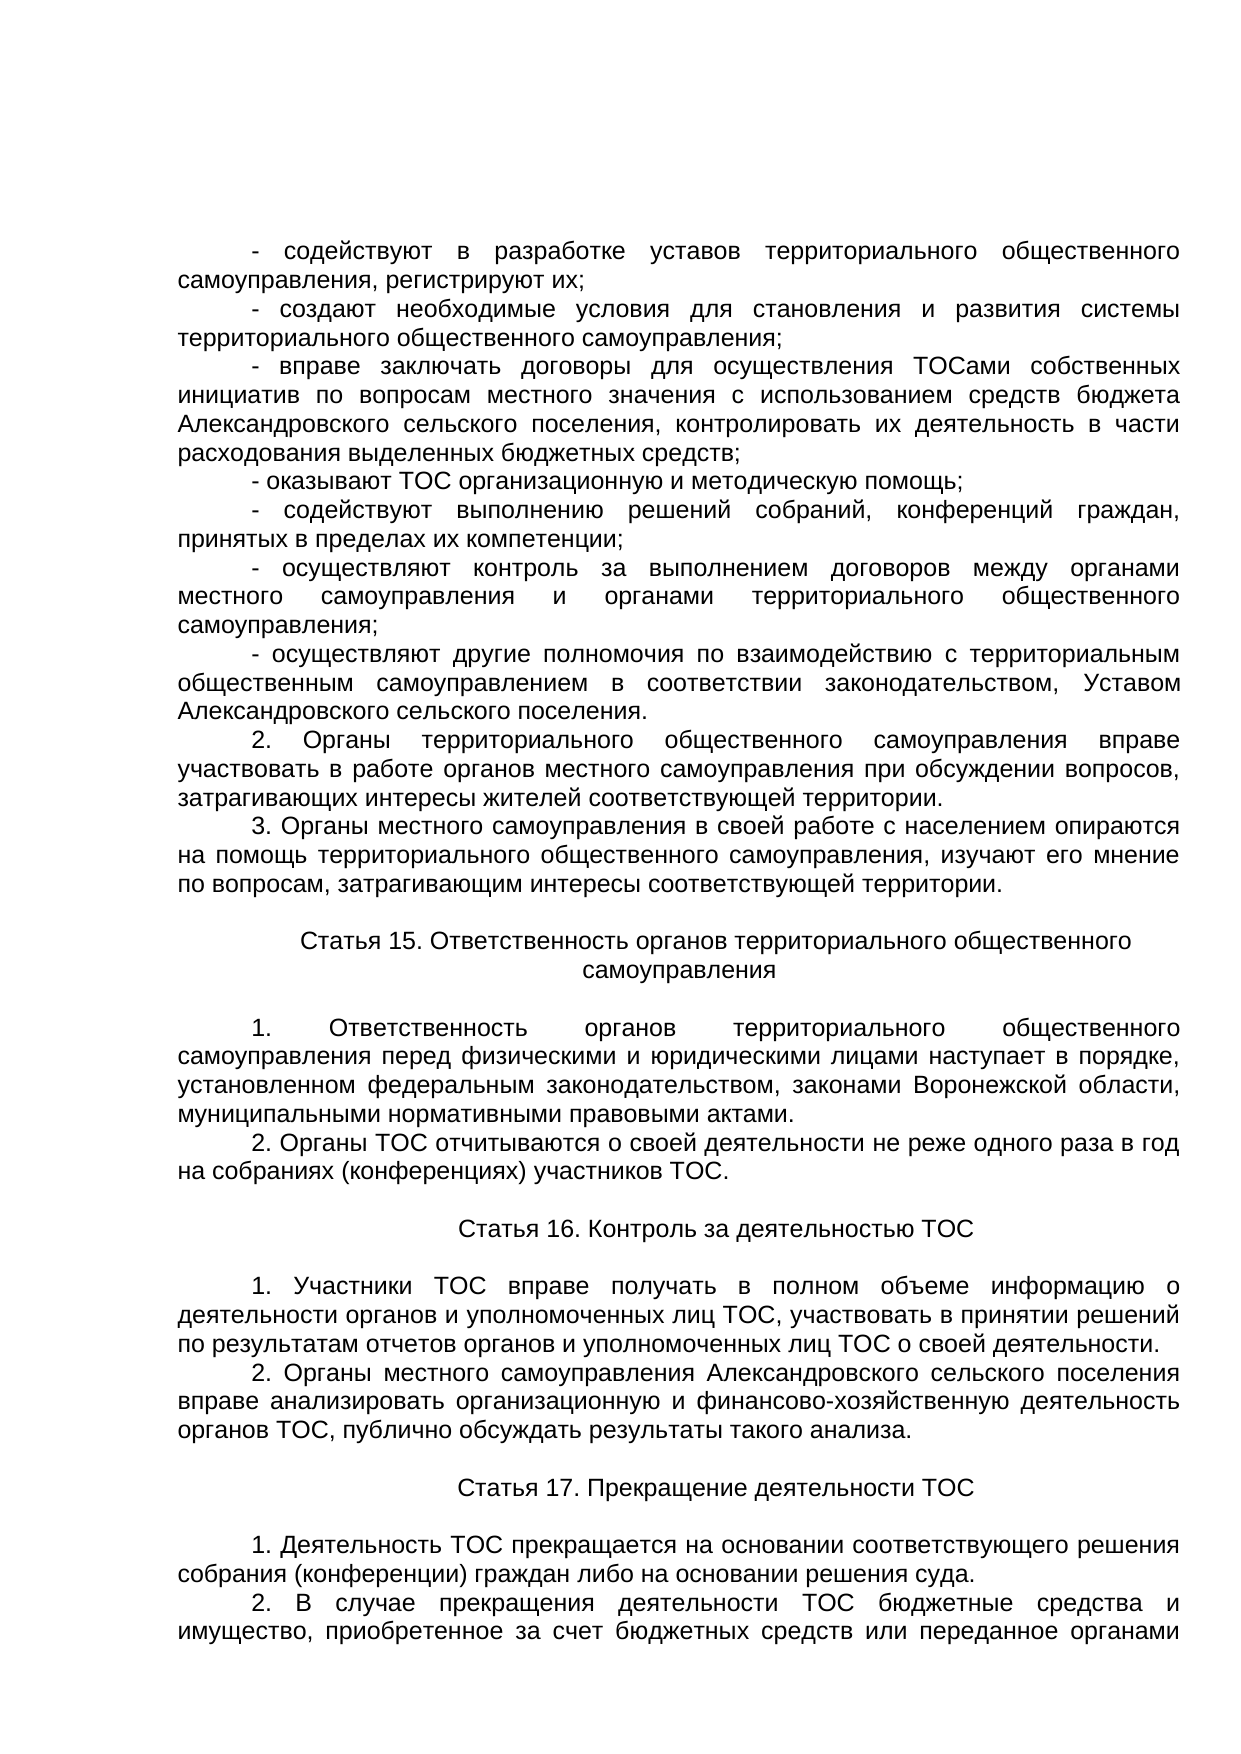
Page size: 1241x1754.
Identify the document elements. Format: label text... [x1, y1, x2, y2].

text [177, 1587, 1181, 1645]
text Статья 16. Контроль за деятельностью ТОС [177, 1214, 1181, 1242]
text 2. Органы ТОС отчитываются о своей деятельности не реже одного раза в год на собраниях (конференциях) участников ТОС. [177, 1127, 1181, 1185]
text - содействуют в разработке уставов территориального общественного самоуправления, регистрируют их; [177, 236, 1181, 294]
text 1. Деятельность ТОС прекращается на основании соответствующего решения собрания (конференции) граждан либо на основании решения суда. [177, 1530, 1181, 1587]
text - осуществляют контроль за выполнением договоров между органами местного самоуправления и органами территориального общественного самоуправления; [177, 552, 1181, 639]
text Статья 15. Ответственность органов территориального общественного самоуправления [177, 926, 1181, 984]
text 1. Ответственность органов территориального общественного самоуправления перед физическими и юридическими лицами наступает в порядке, установленном федеральным законодательством, законами Воронежской области, муниципальными нормативными правовыми актами. [177, 1012, 1181, 1127]
text 3. Органы местного самоуправления в своей работе с населением опираются на помощь территориального общественного самоуправления, изучают его мнение по вопросам, затрагивающим интересы соответствующей территории. [177, 811, 1181, 897]
text - содействуют выполнению решений собраний, конференций граждан, принятых в пределах их компетенции; [177, 495, 1181, 552]
text 1. Участники ТОС вправе получать в полном объеме информацию о деятельности органов и уполномоченных лиц ТОС, участвовать в принятии решений по результатам отчетов органов и уполномоченных лиц ТОС о своей деятельности. [177, 1271, 1181, 1357]
text - осуществляют другие полномочия по взаимодействию с территориальным общественным самоуправлением в соответствии законодательством, Уставом Александровского сельского поселения. [177, 639, 1181, 725]
text - оказывают ТОС организационную и методическую помощь; [177, 466, 1181, 495]
text Статья 17. Прекращение деятельности ТОС [177, 1472, 1181, 1501]
text 2. Органы территориального общественного самоуправления вправе участвовать в работе органов местного самоуправления при обсуждении вопросов, затрагивающих интересы жителей соответствующей территории. [177, 725, 1181, 811]
text 2. Органы местного самоуправления Александровского сельского поселения вправе анализировать организационную и финансово-хозяйственную деятельность органов ТОС, публично обсуждать результаты такого анализа. [177, 1357, 1181, 1444]
text - вправе заключать договоры для осуществления ТОСами собственных инициатив по вопросам местного значения с использованием средств бюджета Александровского сельского поселения, контролировать их деятельность в части расходования выделенных бюджетных средств; [177, 351, 1181, 466]
text - создают необходимые условия для становления и развития системы территориального общественного самоуправления; [177, 294, 1181, 351]
